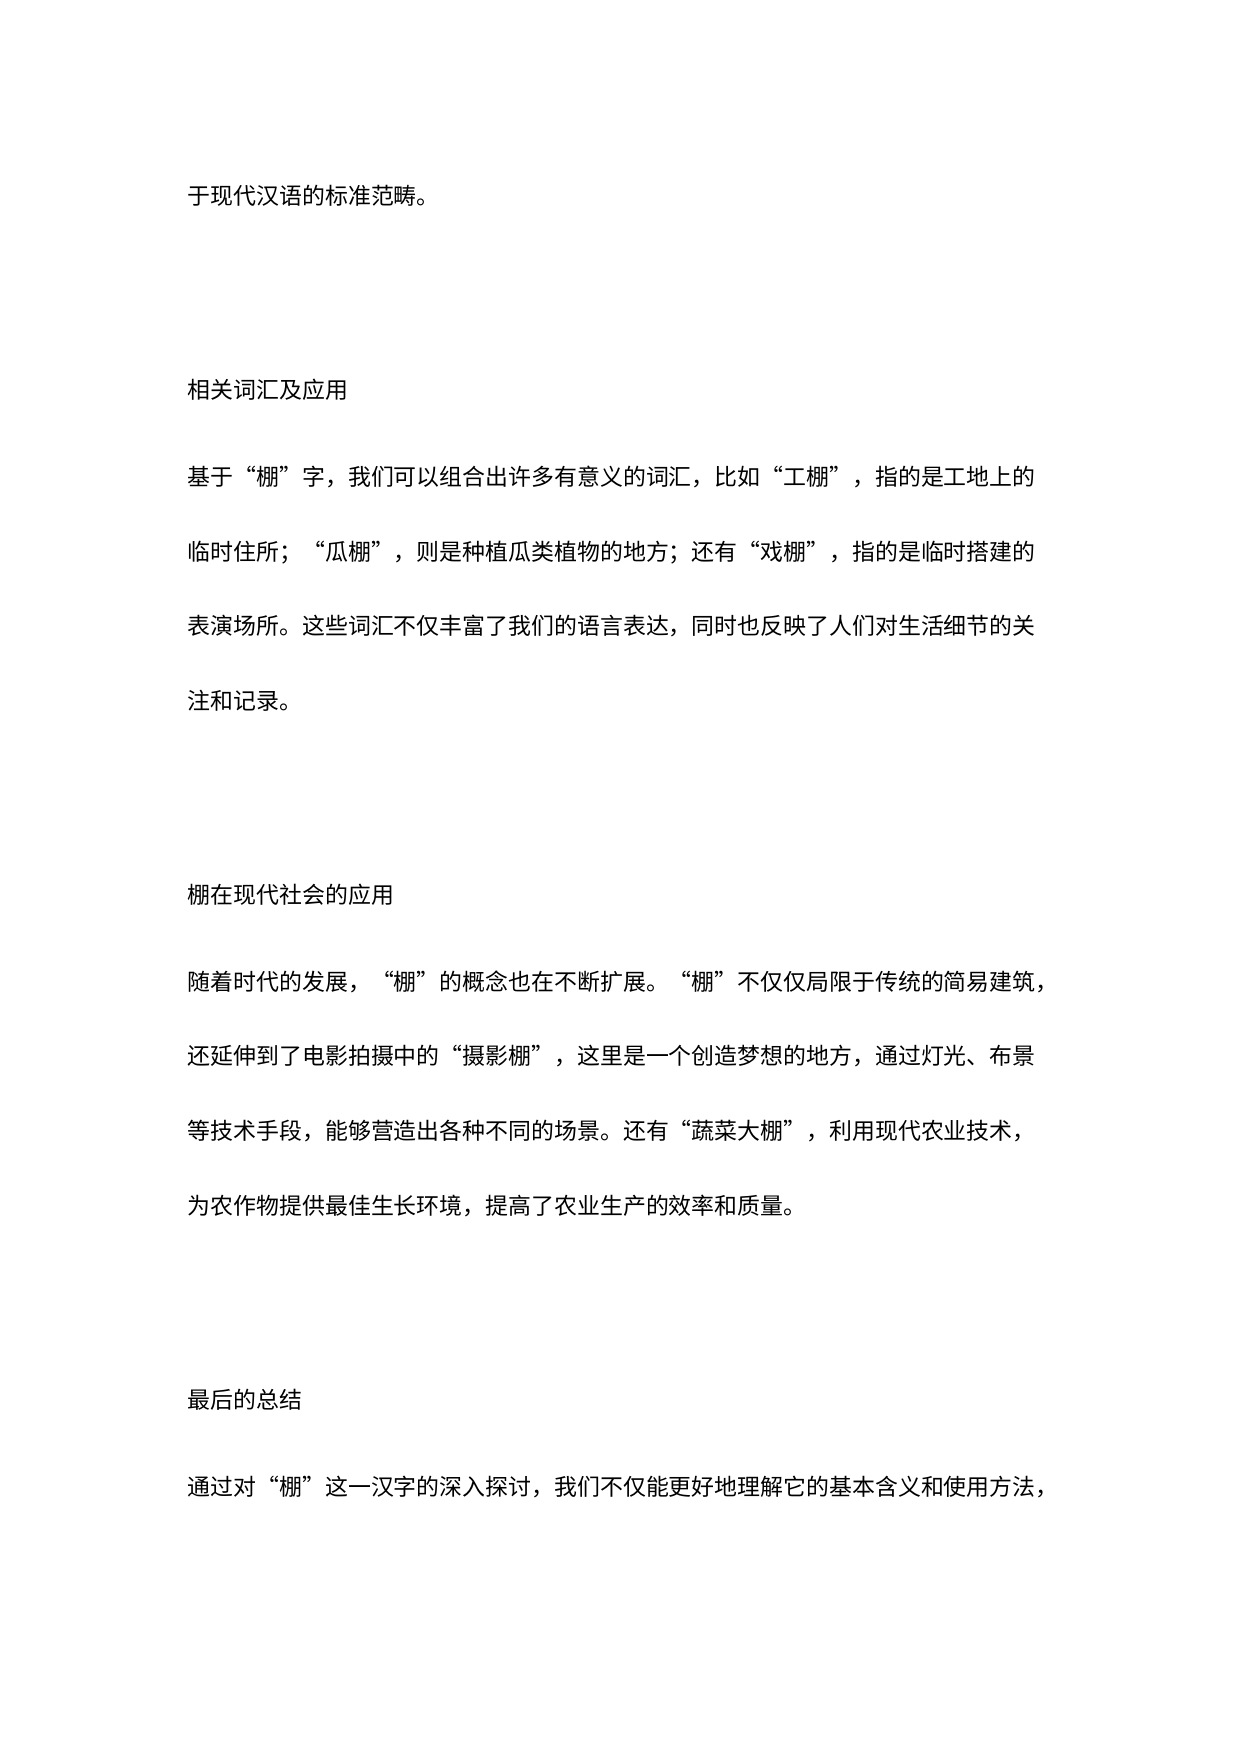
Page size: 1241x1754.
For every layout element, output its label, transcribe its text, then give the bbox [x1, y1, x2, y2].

text 基于“棚”字，我们可以组合出许多有意义的词汇，比如“工棚”，指的是工地上的临时住所；“瓜棚”，则是种植瓜类植物的地方；还有“戏棚”，指的是临时搭建的表演场所。这些词汇不仅丰富了我们的语言表达，同时也反映了人们对生活细节的关注和记录。 [187, 443, 1053, 732]
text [187, 162, 1053, 227]
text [187, 1453, 1053, 1518]
text 最后的总结 [187, 1366, 1053, 1431]
text 随着时代的发展，“棚”的概念也在不断扩展。“棚”不仅仅局限于传统的简易建筑，还延伸到了电影拍摄中的“摄影棚”，这里是一个创造梦想的地方，通过灯光、布景等技术手段，能够营造出各种不同的场景。还有“蔬菜大棚”，利用现代农业技术，为农作物提供最佳生长环境，提高了农业生产的效率和质量。 [187, 948, 1053, 1237]
text 棚在现代社会的应用 [187, 861, 1053, 926]
text 相关词汇及应用 [187, 356, 1053, 421]
